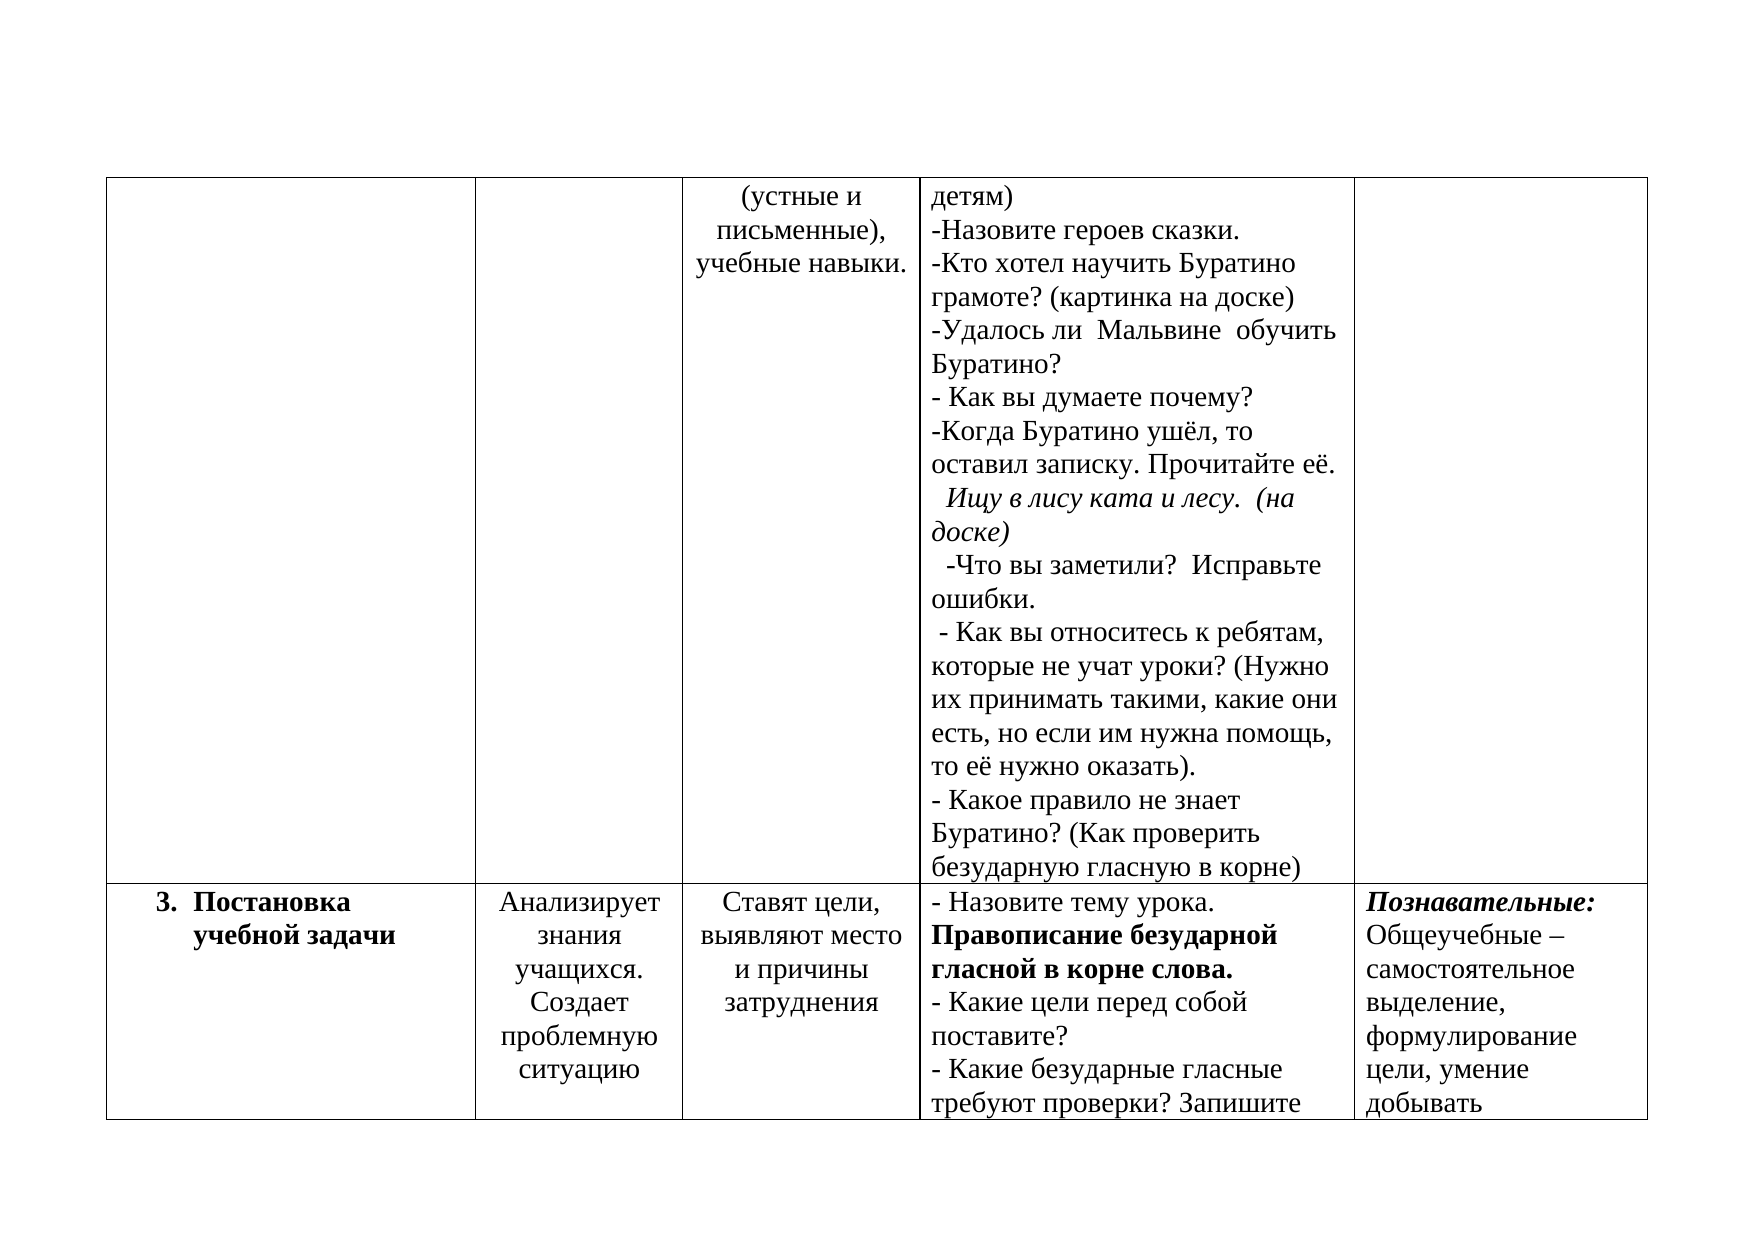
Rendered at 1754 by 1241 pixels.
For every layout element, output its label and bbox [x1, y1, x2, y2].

table_cell [1355, 884, 1647, 1118]
table_cell [107, 884, 475, 1118]
table_cell [921, 178, 1354, 883]
table_cell [683, 884, 919, 1118]
table_cell [476, 884, 682, 1118]
table_cell [1355, 178, 1647, 883]
table_cell [683, 178, 919, 883]
table_cell [476, 178, 682, 883]
table_cell [921, 884, 1354, 1118]
table_cell [107, 178, 475, 883]
